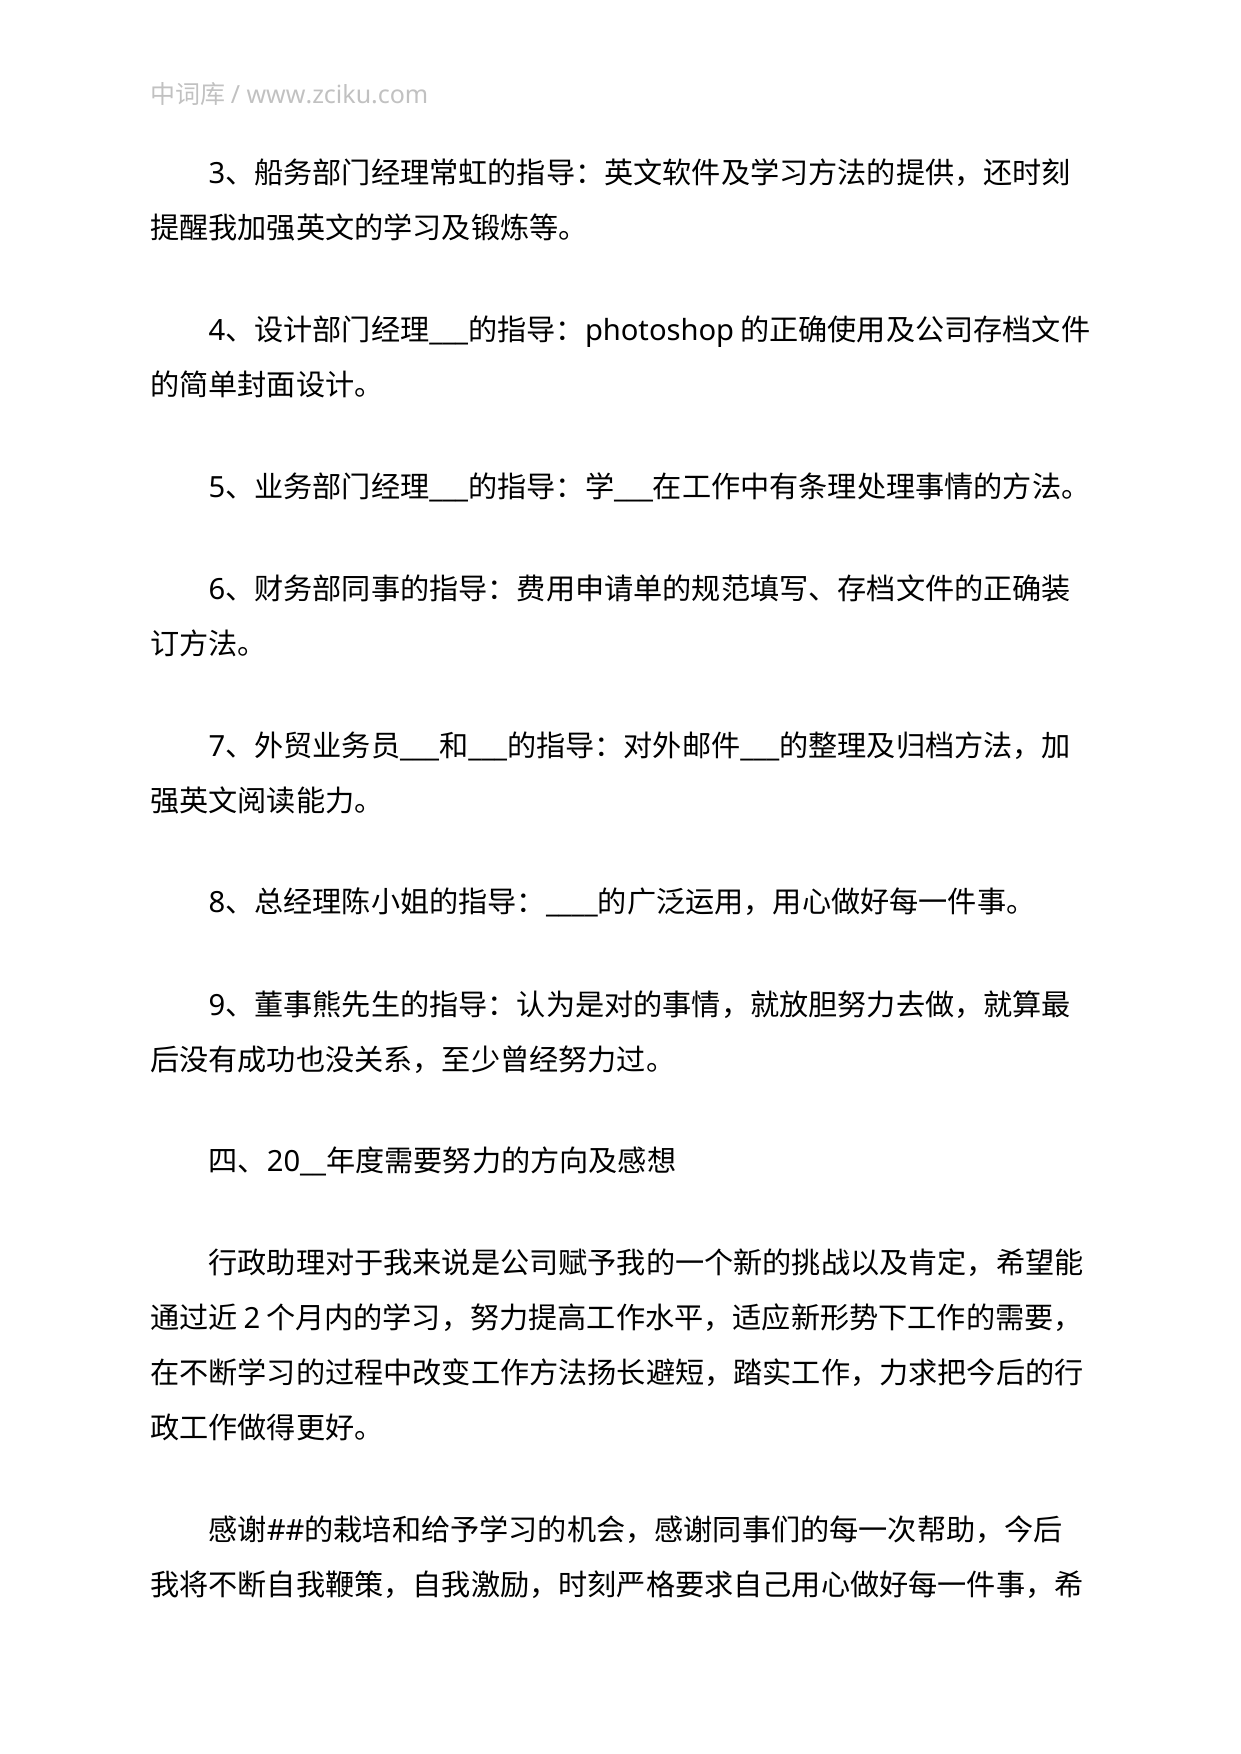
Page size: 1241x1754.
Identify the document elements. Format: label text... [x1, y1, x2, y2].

text 8、总经理陈小姐的指导：____的广泛运用，用心做好每一件事。 [150, 879, 1090, 921]
text 四、20__年度需要努力的方向及感想 [150, 1138, 1090, 1180]
text 9、董事熊先生的指导：认为是对的事情，就放胆努力去做，就算最后没有成功也没关系，至少曾经努力过。 [150, 981, 1090, 1078]
text 3、船务部门经理常虹的指导：英文软件及学习方法的提供，还时刻提醒我加强英文的学习及锻炼等。 [150, 150, 1090, 247]
text 5、业务部门经理___的指导：学___在工作中有条理处理事情的方法。 [150, 463, 1090, 506]
text 4、设计部门经理___的指导：photoshop的正确使用及公司存档文件的简单封面设计。 [150, 307, 1090, 404]
text 7、外贸业务员___和___的指导：对外邮件___的整理及归档方法，加强英文阅读能力。 [150, 722, 1090, 819]
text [150, 1506, 1090, 1604]
text 行政助理对于我来说是公司赋予我的一个新的挑战以及肯定，希望能通过近2个月内的学习，努力提高工作水平，适应新形势下工作的需要，在不断学习的过程中改变工作方法扬长避短，踏实工作，力求把今后的行政工作做得更好。 [150, 1240, 1090, 1447]
text 6、财务部同事的指导：费用申请单的规范填写、存档文件的正确装订方法。 [150, 566, 1090, 663]
